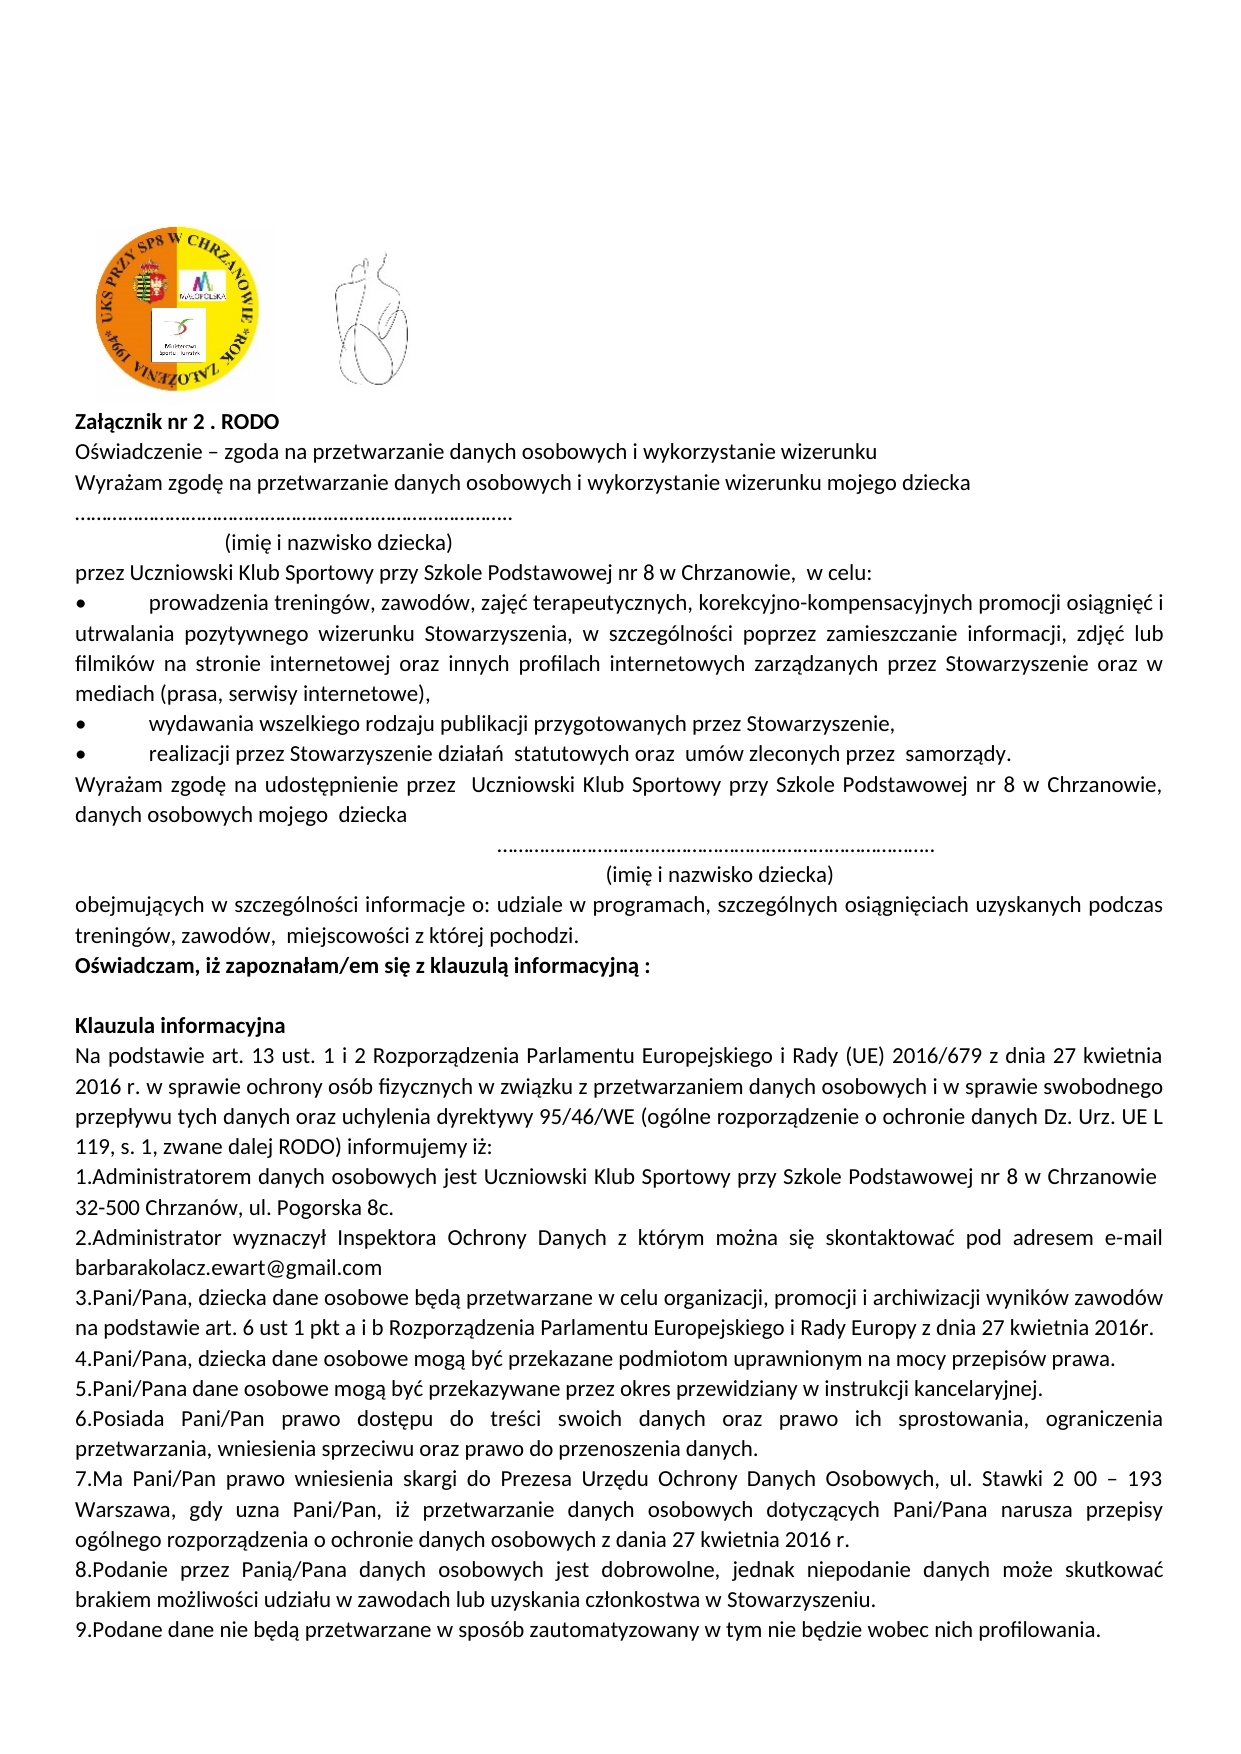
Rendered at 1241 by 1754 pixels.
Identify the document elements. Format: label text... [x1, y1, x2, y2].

text 9.Podane dane nie będą przetwarzane w sposób zautomatyzowany w tym nie będzie wobec nich profilowania. [75, 1616, 1165, 1644]
text • realizacji przez Stowarzyszenie działań statutowych oraz umów zleconych przez samorządy. [75, 739, 1165, 768]
text 5.Pani/Pana dane osobowe mogą być przekazywane przez okres przewidziany w instrukcji kancelaryjnej. [75, 1374, 1165, 1402]
text (imię i nazwisko dziecka) [75, 528, 1165, 556]
text • wydawania wszelkiego rodzaju publikacji przygotowanych przez Stowarzyszenie, [75, 709, 1165, 737]
text Oświadczam, iż zapoznałam/em się z klauzulą informacyjną : [75, 951, 1165, 979]
text 1.Administratorem danych osobowych jest Uczniowski Klub Sportowy przy Szkole Podstawowej nr 8 w Chrzanowie 32-500 Chrzanów, ul. Pogorska 8c. [75, 1162, 1165, 1221]
text ……………………………………………………………………….. [75, 830, 1165, 858]
text Wyrażam zgodę na udostępnienie przez Uczniowski Klub Sportowy przy Szkole Podstawowej nr 8 w Chrzanowie, danych osobowych mojego dziecka [75, 770, 1165, 828]
text 8.Podanie przez Panią/Pana danych osobowych jest dobrowolne, jednak niepodanie danych może skutkować brakiem możliwości udziału w zawodach lub uzyskania członkostwa w Stowarzyszeniu. [75, 1555, 1165, 1613]
text Załącznik nr 2 . RODO [75, 407, 1165, 435]
text 7.Ma Pani/Pan prawo wniesienia skargi do Prezesa Urzędu Ochrony Danych Osobowych, ul. Stawki 2 00 – 193 Warszawa, gdy uzna Pani/Pan, iż przetwarzanie danych osobowych dotyczących Pani/Pana narusza przepisy ogólnego rozporządzenia o ochronie danych osobowych z dania 27 kwietnia 2016 r. [75, 1464, 1165, 1553]
picture [306, 227, 437, 410]
text 4.Pani/Pana, dziecka dane osobowe mogą być przekazane podmiotom uprawnionym na mocy przepisów prawa. [75, 1344, 1165, 1372]
text Wyrażam zgodę na przetwarzanie danych osobowych i wykorzystanie wizerunku mojego dziecka [75, 468, 1165, 496]
text Na podstawie art. 13 ust. 1 i 2 Rozporządzenia Parlamentu Europejskiego i Rady (UE) 2016/679 z dnia 27 kwietnia 2016 r. w sprawie ochrony osób fizycznych w związku z przetwarzaniem danych osobowych i w sprawie swobodnego przepływu tych danych oraz uchylenia dyrektywy 95/46/WE (ogólne rozporządzenie o ochronie danych Dz. Urz. UE L 119, s. 1, zwane dalej RODO) informujemy iż: [75, 1042, 1165, 1160]
text 6.Posiada Pani/Pan prawo dostępu do treści swoich danych oraz prawo ich sprostowania, ograniczenia przetwarzania, wniesienia sprzeciwu oraz prawo do przenoszenia danych. [75, 1404, 1165, 1462]
picture [95, 226, 275, 406]
text • prowadzenia treningów, zawodów, zajęć terapeutycznych, korekcyjno-kompensacyjnych promocji osiągnięć i utrwalania pozytywnego wizerunku Stowarzyszenia, w szczególności poprzez zamieszczanie informacji, zdjęć lub filmików na stronie internetowej oraz innych profilach internetowych zarządzanych przez Stowarzyszenie oraz w mediach (prasa, serwisy internetowe), [75, 588, 1165, 707]
text przez Uczniowski Klub Sportowy przy Szkole Podstawowej nr 8 w Chrzanowie, w celu: [75, 558, 1165, 586]
text Klauzula informacyjna [75, 1011, 1165, 1039]
text (imię i nazwisko dziecka) [75, 860, 1165, 888]
text obejmujących w szczególności informacje o: udziale w programach, szczególnych osiągnięciach uzyskanych podczas treningów, zawodów, miejscowości z której pochodzi. [75, 891, 1165, 949]
text 2.Administrator wyznaczył Inspektora Ochrony Danych z którym można się skontaktować pod adresem e-mail barbarakolacz.ewart@gmail.com [75, 1223, 1165, 1281]
text Oświadczenie – zgoda na przetwarzanie danych osobowych i wykorzystanie wizerunku [75, 437, 1165, 466]
text 3.Pani/Pana, dziecka dane osobowe będą przetwarzane w celu organizacji, promocji i archiwizacji wyników zawodów na podstawie art. 6 ust 1 pkt a i b Rozporządzenia Parlamentu Europejskiego i Rady Europy z dnia 27 kwietnia 2016r. [75, 1283, 1165, 1342]
text ……………………………………………………………………….. [75, 498, 1165, 526]
